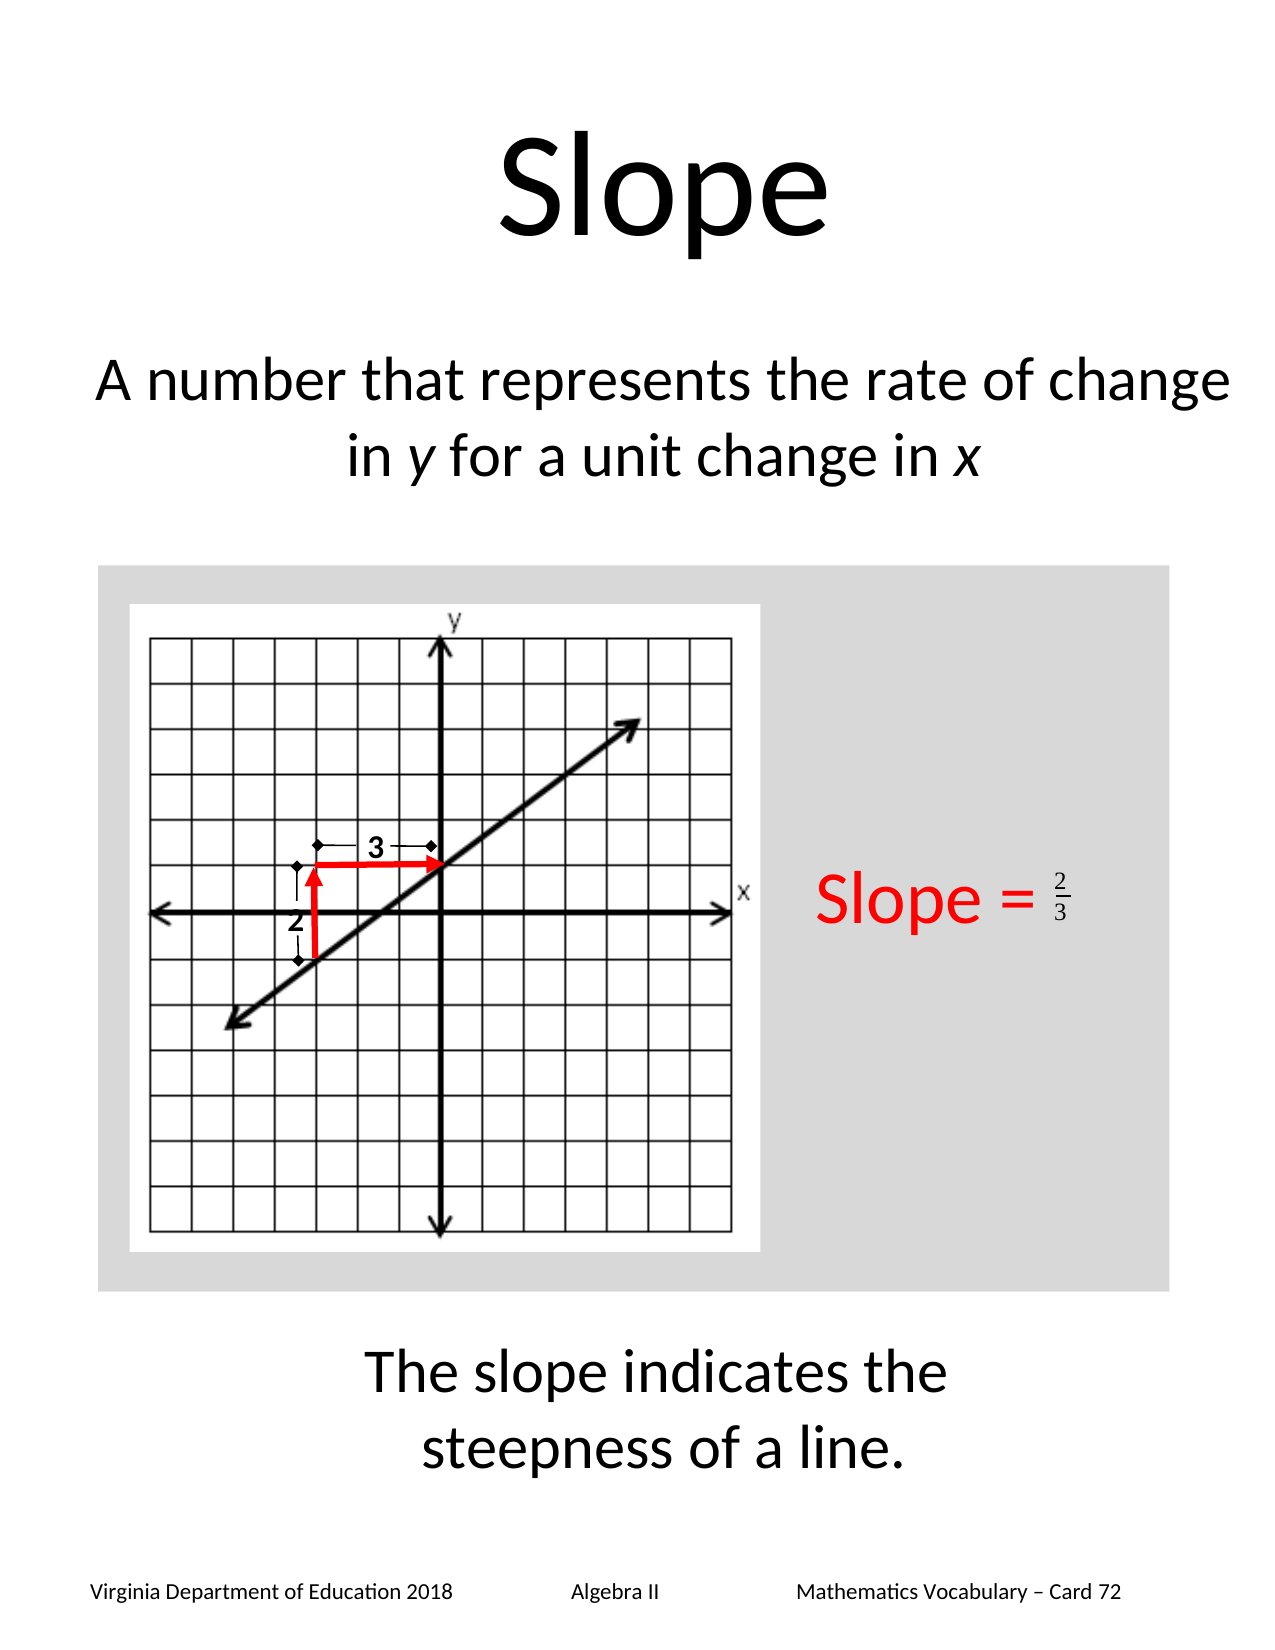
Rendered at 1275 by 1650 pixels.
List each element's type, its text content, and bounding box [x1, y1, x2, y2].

picture [129, 604, 761, 1252]
text A number that represents the rate of change in y for a unit change in x [90, 339, 1237, 492]
subtitle Slope [90, 90, 1237, 273]
text The slope indicates the steepness of a line. [90, 1332, 1237, 1484]
